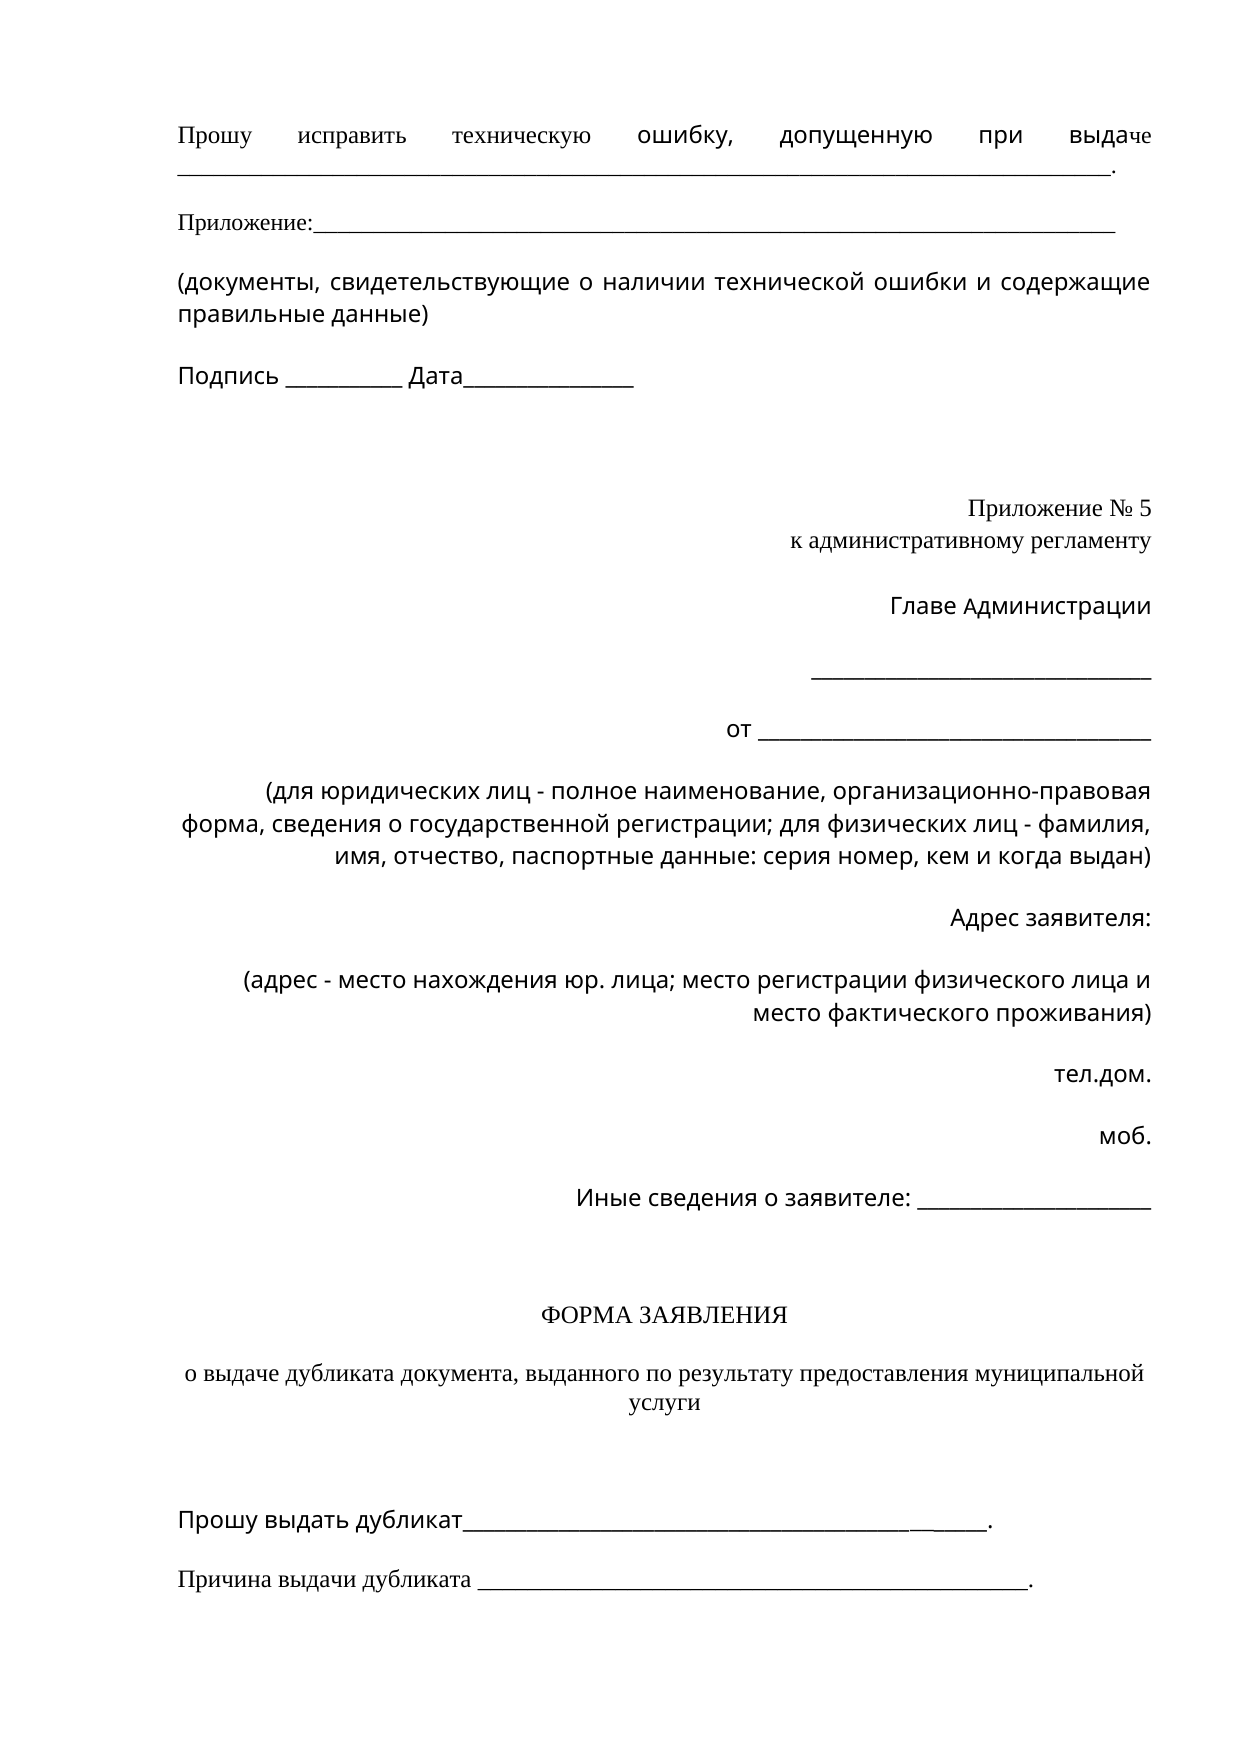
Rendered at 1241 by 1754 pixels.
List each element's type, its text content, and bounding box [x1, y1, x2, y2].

text моб. [177, 1119, 1152, 1151]
text Главе Администрации [177, 589, 1152, 621]
text от _____________________________________ [177, 712, 1152, 745]
text Иные сведения о заявителе: ______________________ [177, 1181, 1152, 1213]
text (для юридических лиц - полное наименование, организационно-правовая форма, сведения о государственной регистрации; для физических лиц - фамилия, имя, отчество, паспортные данные: серия номер, кем и когда выдан) [177, 774, 1152, 872]
text Адрес заявителя: [177, 901, 1152, 933]
text Подпись ___________ Дата________________ [177, 359, 1152, 391]
text Причина выдачи дубликата ____________________________________________. [177, 1564, 1152, 1593]
text ________________________________ [177, 650, 1152, 683]
text Приложение № 5 [177, 493, 1152, 521]
text Прошу выдать дубликат_________________________________________________. [177, 1503, 1152, 1535]
text (адрес - место нахождения юр. лица; место регистрации физического лица и место фактического проживания) [177, 963, 1152, 1028]
text Прошу исправить техническую ошибку, допущенную при выдаче ______________________________________________________________________________. [177, 118, 1152, 178]
text тел.дом. [177, 1057, 1152, 1090]
text Приложение:___________________________________________________________________ [177, 207, 1152, 235]
text ФОРМА ЗАЯВЛЕНИЯ [177, 1300, 1152, 1329]
text (документы, свидетельствующие о наличии технической ошибки и содержащие правильные данные) [177, 264, 1152, 329]
text о выдаче дубликата документа, выданного по результату предоставления муниципальной услуги [177, 1358, 1152, 1416]
text к административному регламенту [177, 526, 1152, 554]
